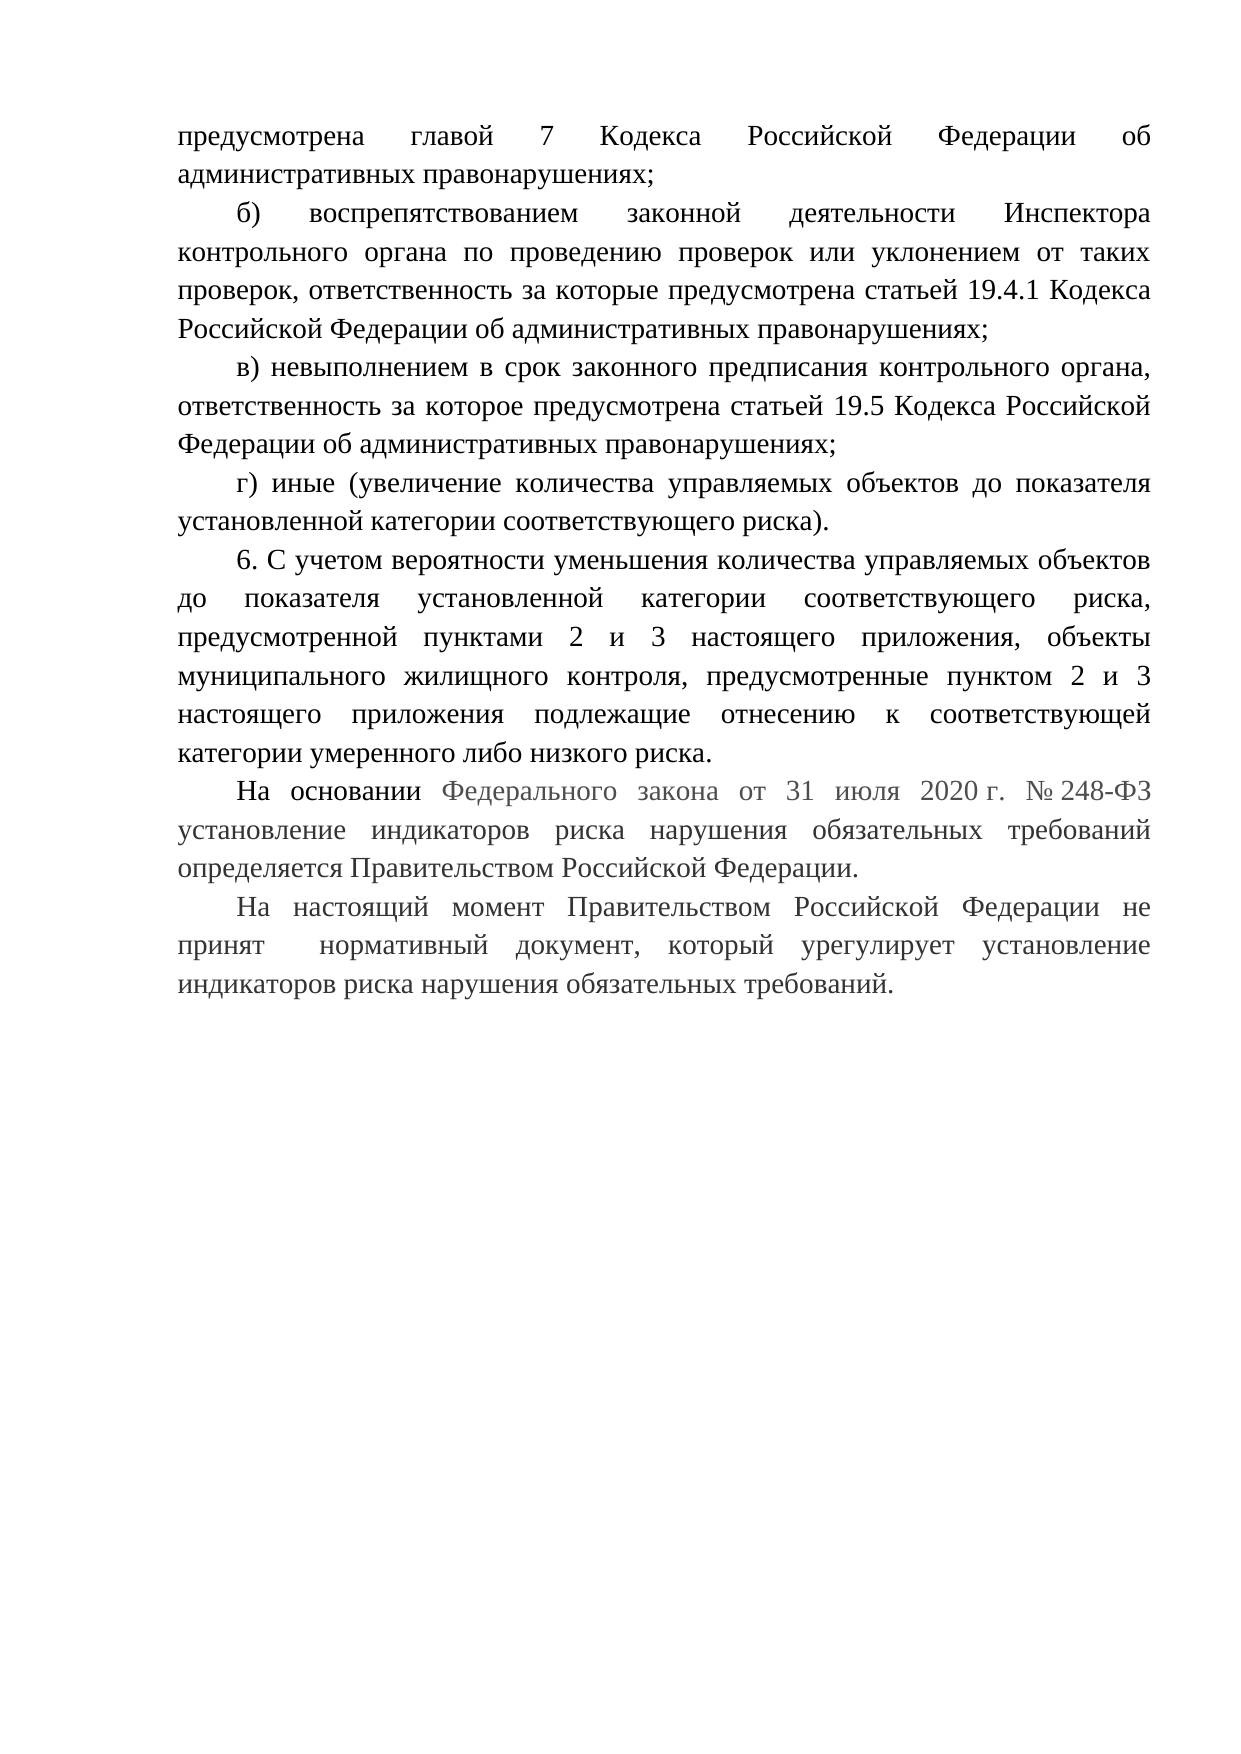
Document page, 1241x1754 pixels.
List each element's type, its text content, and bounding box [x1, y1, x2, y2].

text На основании Федерального закона от 31 июля 2020 г. № 248-ФЗ установление индикаторов риска нарушения обязательных требований определяется Правительством Российской Федерации. [177, 773, 1152, 812]
text 6. С учетом вероятности уменьшения количества управляемых объектов до показателя установленной категории соответствующего риска, предусмотренной пунктами 2 и 3 настоящего приложения, объекты муниципального жилищного контроля, предусмотренные пунктом 2 и 3 настоящего приложения подлежащие отнесению к соответствующей категории умеренного либо низкого риска. [177, 542, 1152, 768]
text г) иные (увеличение количества управляемых объектов до показателя установленной категории соответствующего риска). [177, 465, 1152, 537]
text На настоящий момент Правительством Российской Федерации не принят нормативный документ, который урегулирует установление индикаторов риска нарушения обязательных требований. [177, 889, 1152, 928]
text На настоящий момент Правительством Российской Федерации не принят нормативный документ, который урегулирует установление индикаторов риска нарушения обязательных требований. [177, 961, 1152, 999]
text в) невыполнением в срок законного предписания контрольного органа, ответственность за которое предусмотрена статьей 19.5 Кодекса Российской Федерации об административных правонарушениях; [177, 349, 1152, 460]
text б) воспрепятствованием законной деятельности Инспектора контрольного органа по проведению проверок или уклонением от таких проверок, ответственность за которые предусмотрена статьей 19.4.1 Кодекса Российской Федерации об административных правонарушениях; [177, 195, 1152, 344]
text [177, 118, 1152, 190]
text На основании Федерального закона от 31 июля 2020 г. № 248-ФЗ установление индикаторов риска нарушения обязательных требований определяется Правительством Российской Федерации. [177, 845, 1152, 884]
